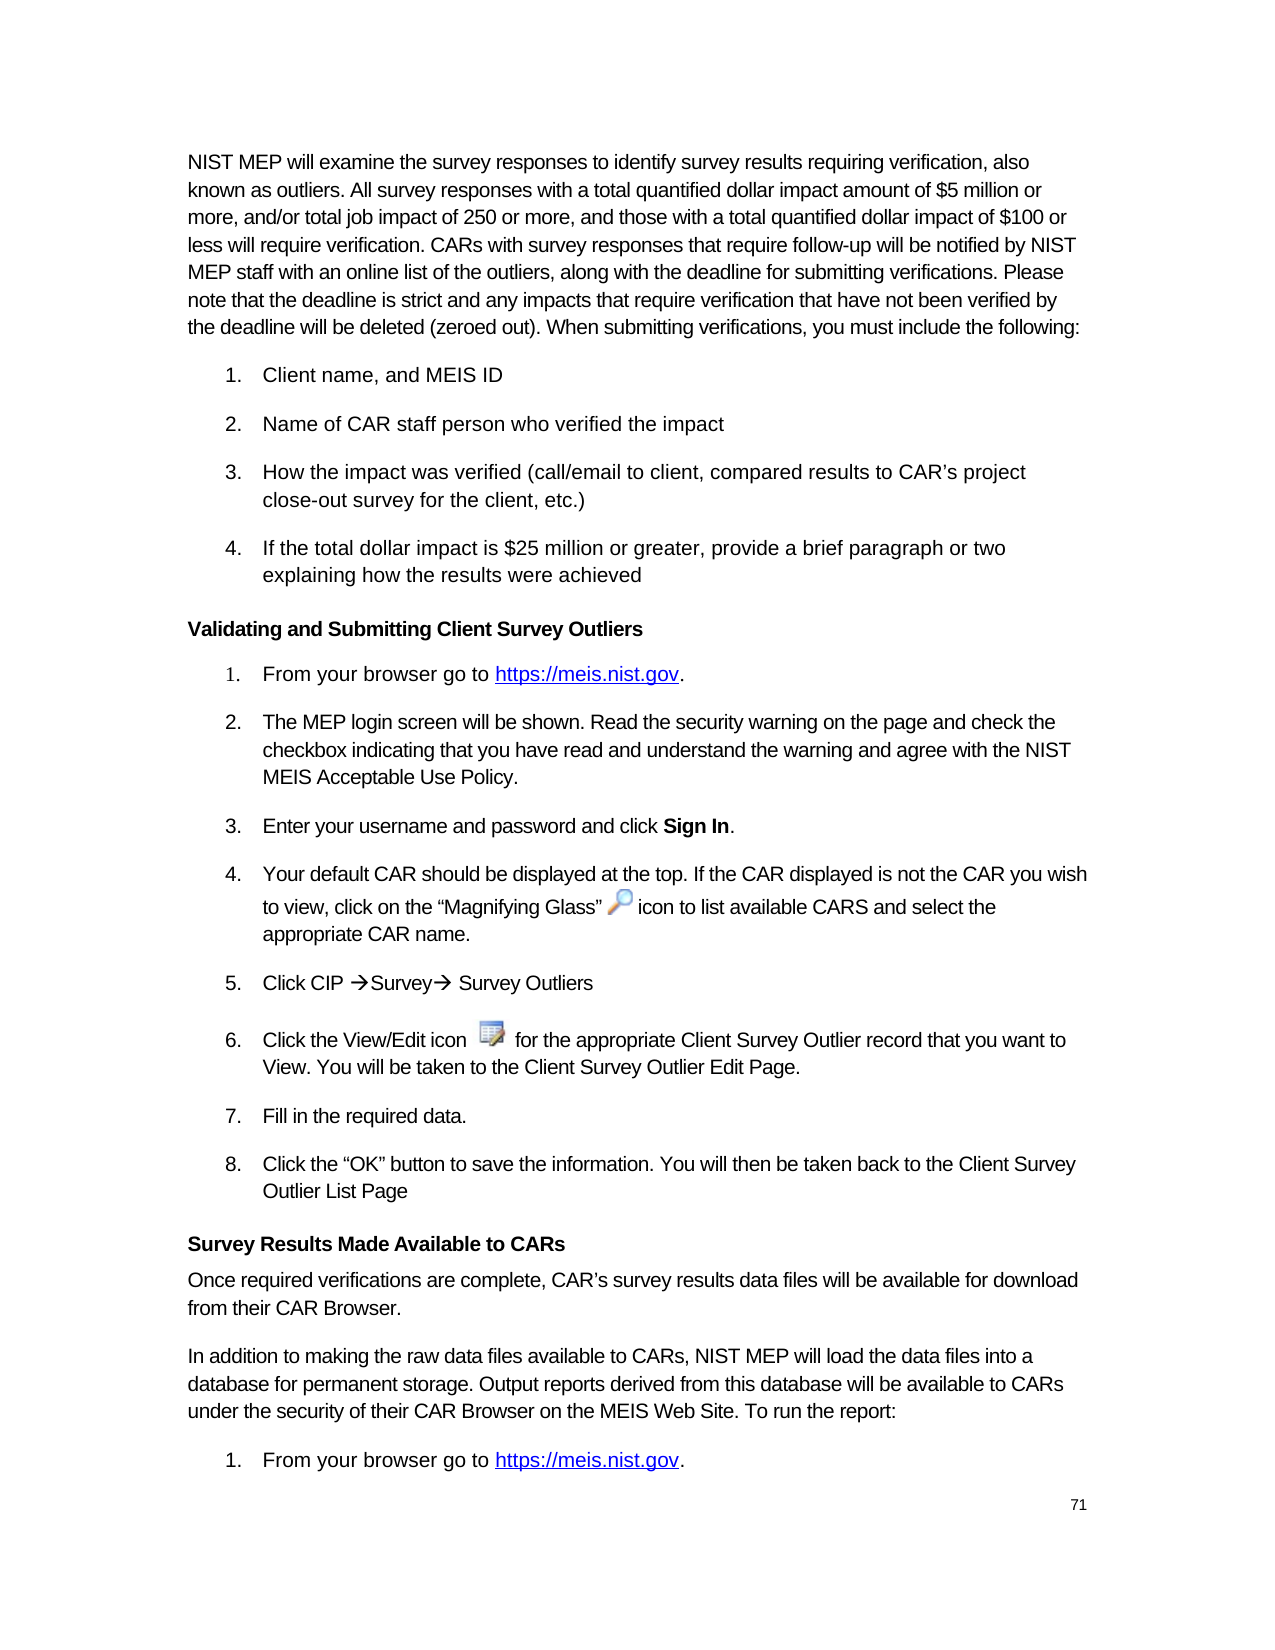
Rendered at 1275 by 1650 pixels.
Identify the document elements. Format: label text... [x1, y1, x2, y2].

list Fill in the required data. [225, 1103, 1087, 1127]
list The MEP login screen will be shown. Read the security warning on the page and check the checkbox indicating that you have read and understand the warning and agree with the NIST MEIS Acceptable Use Policy. [225, 710, 1087, 789]
list If the total dollar impact is $25 million or greater, provide a brief paragraph or two explaining how the results were achieved [225, 536, 1087, 587]
list From your browser go to https://meis.nist.gov. [225, 1447, 1087, 1471]
picture [472, 1019, 510, 1048]
list From your browser go to https://meis.nist.gov. [225, 662, 1087, 686]
text NIST MEP will examine the survey responses to identify survey results requiring verification, also known as outliers. All survey responses with a total quantified dollar impact amount of $5 million or more, and/or total job impact of 250 or more, and those with a total quantified dollar impact of $100 or less will require verification. CARs with survey responses that require follow-up will be notified by NIST MEP staff with an online list of the outliers, along with the deadline for submitting verifications. Please note that the deadline is strict and any impacts that require verification that have not been verified by the deadline will be deleted (zeroed out). When submitting verifications, you must include the following: [187, 150, 1087, 339]
list Your default CAR should be displayed at the top. If the CAR displayed is not the CAR you wish to view, click on the “Magnifying Glass” icon to list available CARS and select the appropriate CAR name. [225, 862, 1087, 946]
text Once required verifications are complete, CAR’s survey results data files will be available for download from their CAR Browser. [187, 1268, 1087, 1320]
list How the impact was verified (call/email to client, compared results to CAR’s project close-out survey for the client, etc.) [225, 460, 1087, 511]
text In addition to making the raw data files available to CARs, NIST MEP will load the data files into a database for permanent storage. Output reports derived from this database will be available to CARs under the security of their CAR Browser on the MEIS Web Site. To run the report: [187, 1344, 1087, 1423]
list Enter your username and password and click Sign In. [225, 813, 1087, 837]
subtitle Survey Results Made Available to CARs [187, 1232, 1087, 1256]
list Click CIP Survey Survey Outliers [225, 971, 1087, 995]
list Click the “OK” button to save the information. You will then be taken back to the Client Survey Outlier List Page [225, 1152, 1087, 1203]
list Name of CAR staff person who verified the impact [225, 412, 1087, 436]
picture [607, 889, 633, 915]
list Client name, and MEIS ID [225, 363, 1087, 387]
list Click the View/Edit icon for the appropriate Client Survey Outlier record that you want to View. You will be taken to the Client Survey Outlier Edit Page. [225, 1019, 1087, 1079]
subtitle Validating and Submitting Client Survey Outliers [187, 616, 1087, 641]
